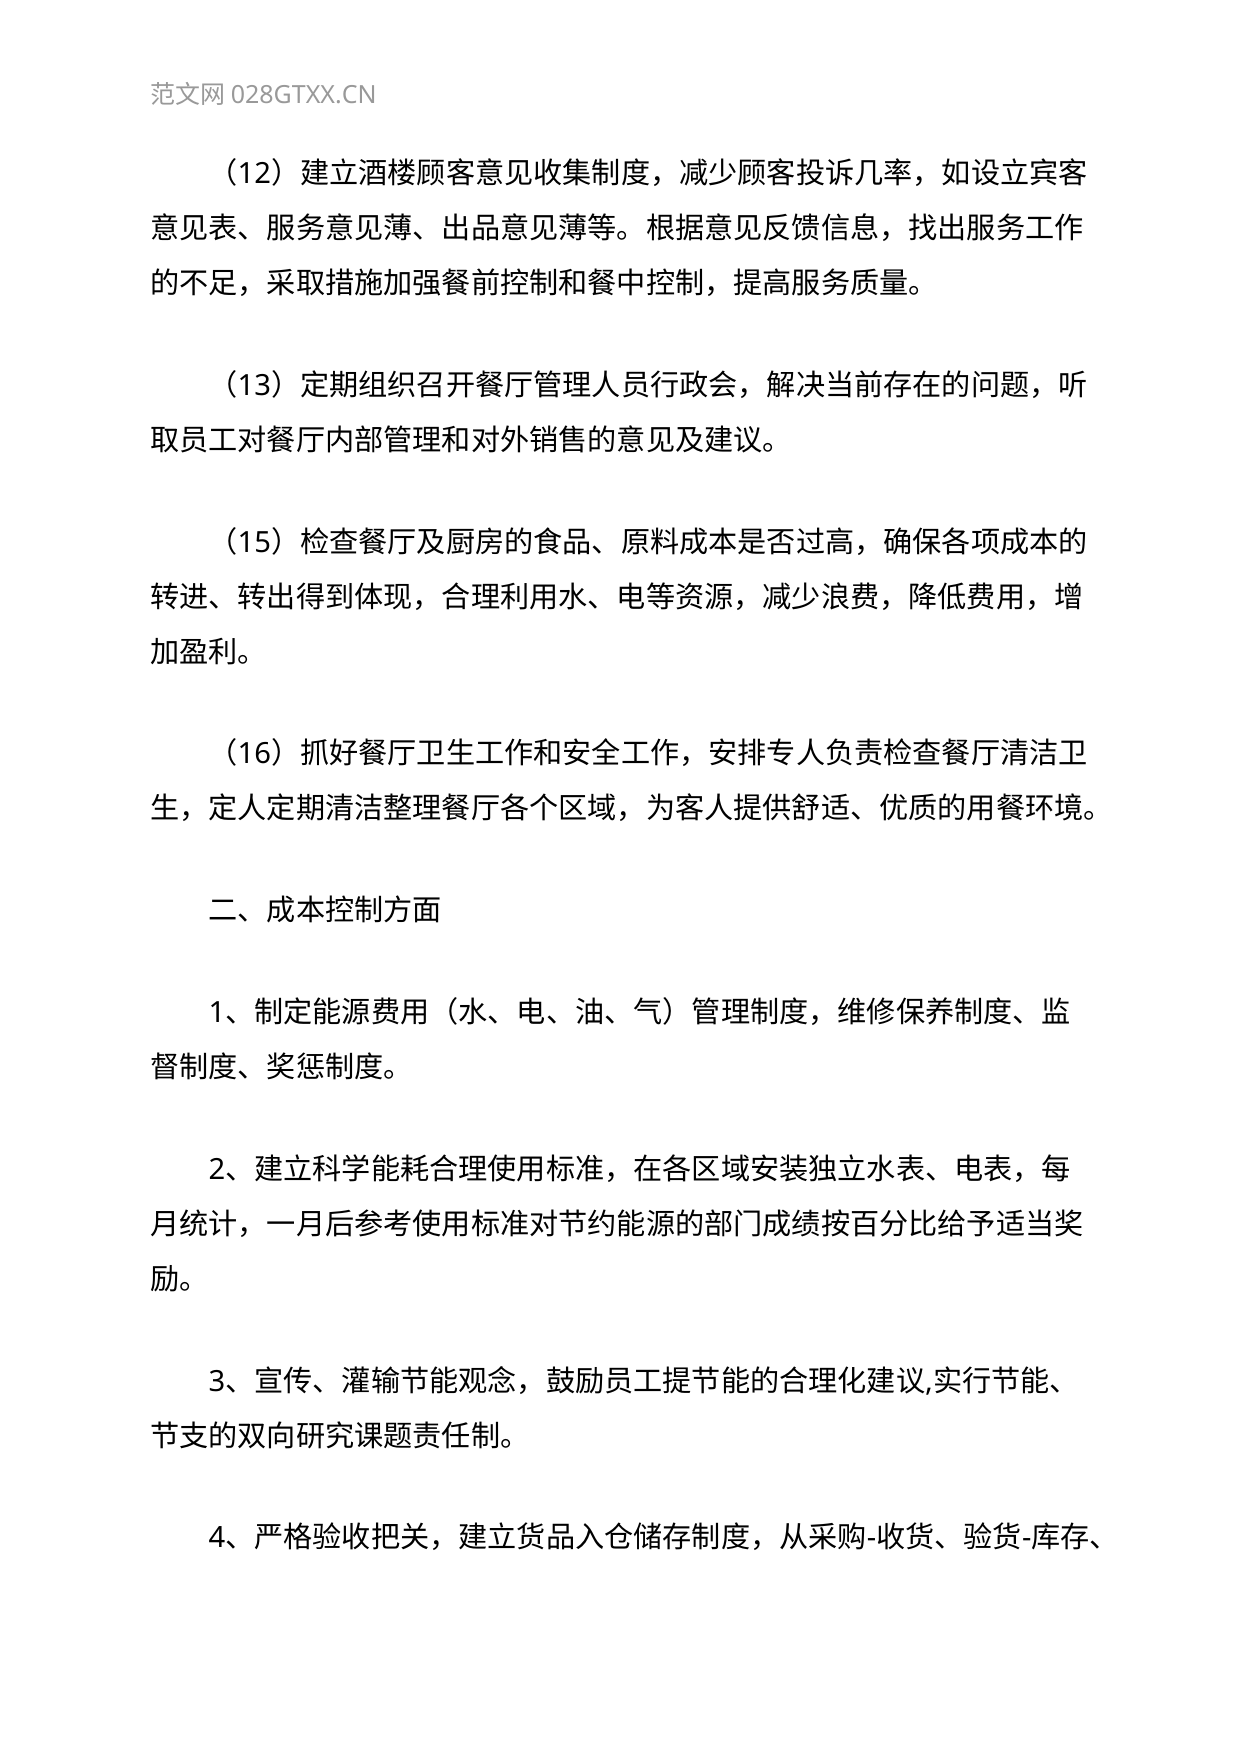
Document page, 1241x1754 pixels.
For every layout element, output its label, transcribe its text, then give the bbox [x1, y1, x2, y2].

text 2、建立科学能耗合理使用标准，在各区域安装独立水表、电表，每月统计，一月后参考使用标准对节约能源的部门成绩按百分比给予适当奖励。 [150, 1145, 1090, 1298]
text （15）检查餐厅及厨房的食品、原料成本是否过高，确保各项成本的转进、转出得到体现，合理利用水、电等资源，减少浪费，降低费用，增加盈利。 [150, 518, 1090, 671]
text （16）抓好餐厅卫生工作和安全工作，安排专人负责检查餐厅清洁卫生，定人定期清洁整理餐厅各个区域，为客人提供舒适、优质的用餐环境。 [150, 730, 1090, 827]
text 二、成本控制方面 [150, 887, 1090, 929]
text 1、制定能源费用（水、电、油、气）管理制度，维修保养制度、监督制度、奖惩制度。 [150, 989, 1090, 1086]
text 3、宣传、灌输节能观念，鼓励员工提节能的合理化建议,实行节能、节支的双向研究课题责任制。 [150, 1357, 1090, 1454]
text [150, 1514, 1090, 1556]
text （13）定期组织召开餐厅管理人员行政会，解决当前存在的问题，听取员工对餐厅内部管理和对外销售的意见及建议。 [150, 362, 1090, 459]
text （12）建立酒楼顾客意见收集制度，减少顾客投诉几率，如设立宾客意见表、服务意见薄、出品意见薄等。根据意见反馈信息，找出服务工作的不足，采取措施加强餐前控制和餐中控制，提高服务质量。 [150, 150, 1090, 302]
